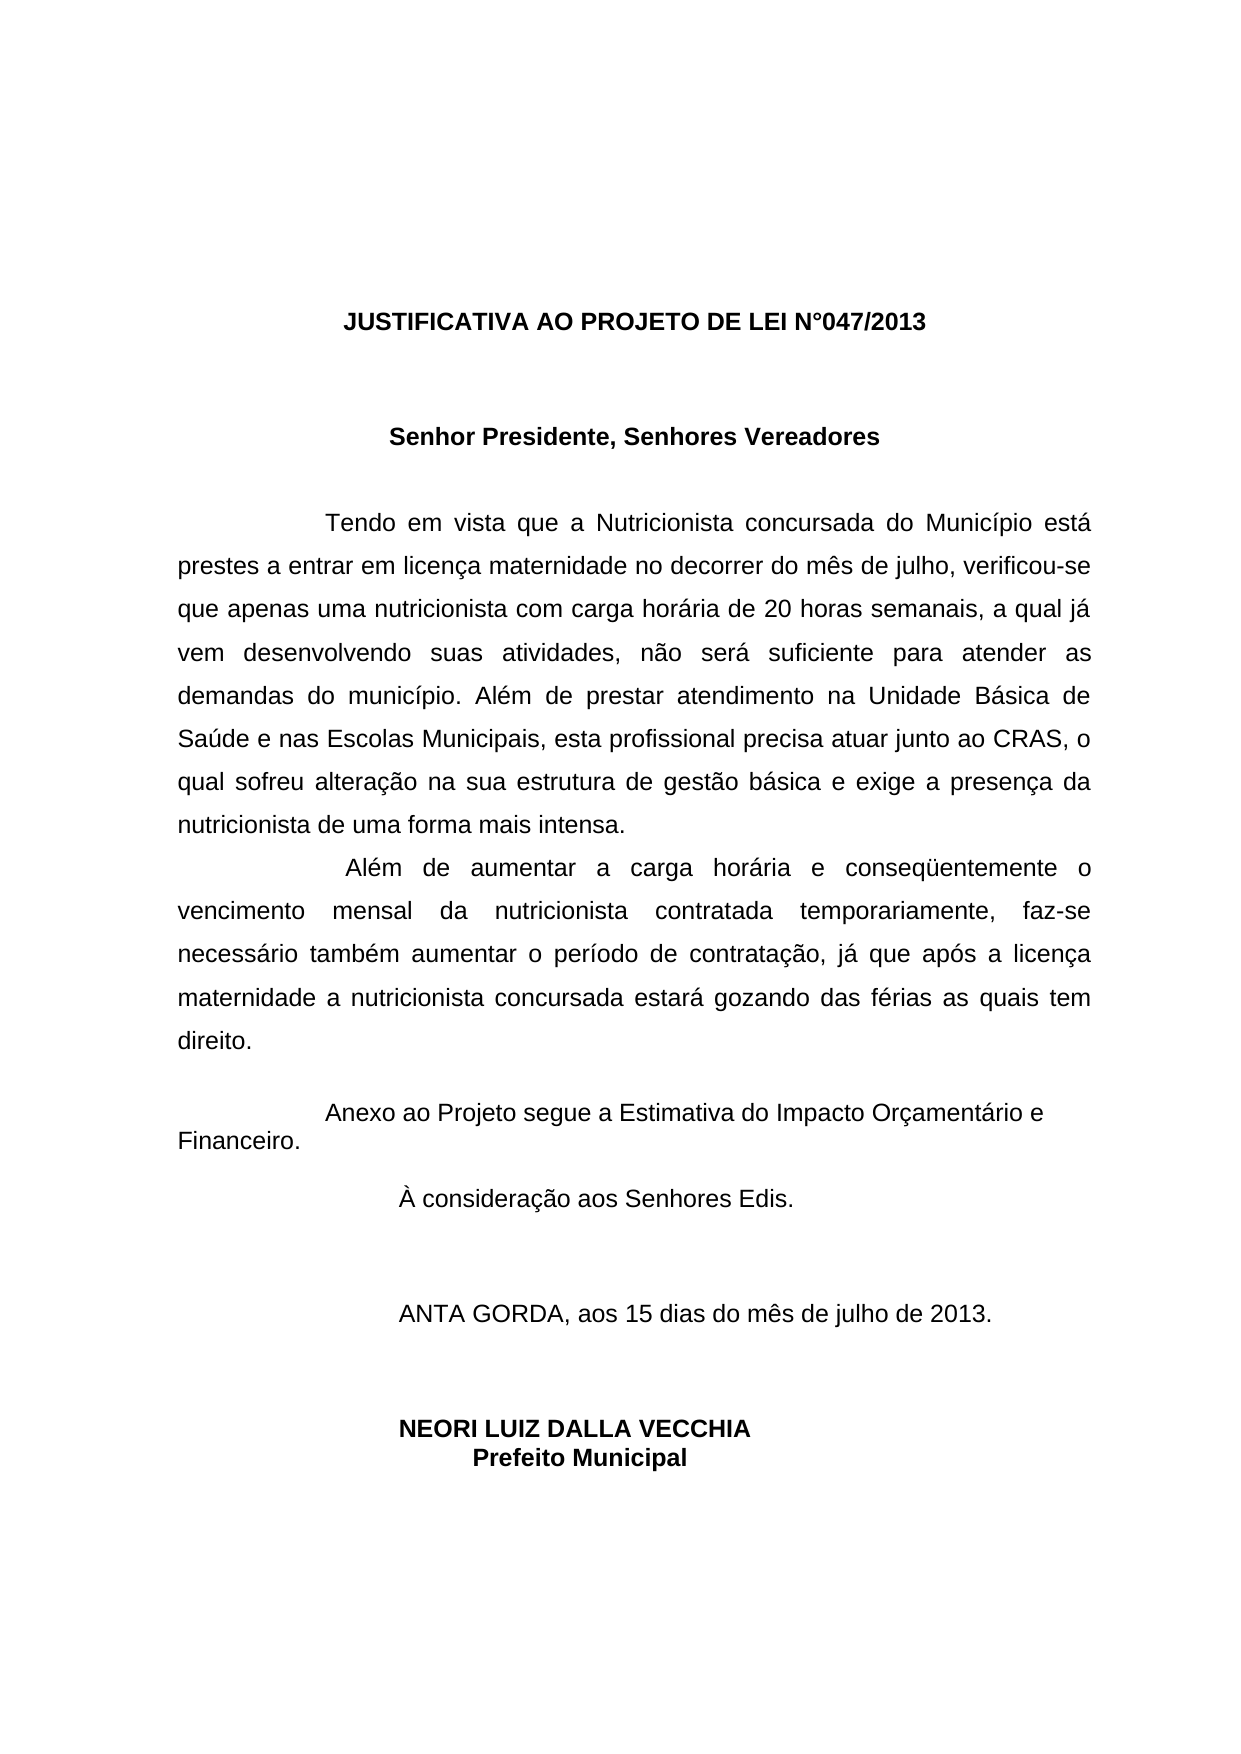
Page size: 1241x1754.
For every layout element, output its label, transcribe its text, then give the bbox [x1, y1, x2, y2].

text Prefeito Municipal [177, 1443, 1092, 1471]
text ANTA GORDA, aos 15 dias do mês de julho de 2013. [177, 1299, 1092, 1328]
text Senhor Presidente, Senhores Vereadores [177, 422, 1092, 451]
text NEORI LUIZ DALLA VECCHIA [177, 1414, 1092, 1443]
subtitle JUSTIFICATIVA AO PROJETO DE LEI N°047/2013 [177, 307, 1092, 336]
text Anexo ao Projeto segue a Estimativa do Impacto Orçamentário e Financeiro. [177, 1098, 1092, 1155]
text Tendo em vista que a Nutricionista concursada do Município está prestes a entrar em licença maternidade no decorrer do mês de julho, verificou-se que apenas uma nutricionista com carga horária de 20 horas semanais, a qual já vem desenvolvendo suas atividades, não será suficiente para atender as demandas do município. Além de prestar atendimento na Unidade Básica de Saúde e nas Escolas Municipais, esta profissional precisa atuar junto ao CRAS, o qual sofreu alteração na sua estrutura de gestão básica e exige a presença da nutricionista de uma forma mais intensa. [177, 508, 1092, 839]
text Além de aumentar a carga horária e conseqüentemente o vencimento mensal da nutricionista contratada temporariamente, faz-se necessário também aumentar o período de contratação, já que após a licença maternidade a nutricionista concursada estará gozando das férias as quais tem direito. [177, 853, 1092, 1054]
text À consideração aos Senhores Edis. [177, 1184, 1092, 1213]
